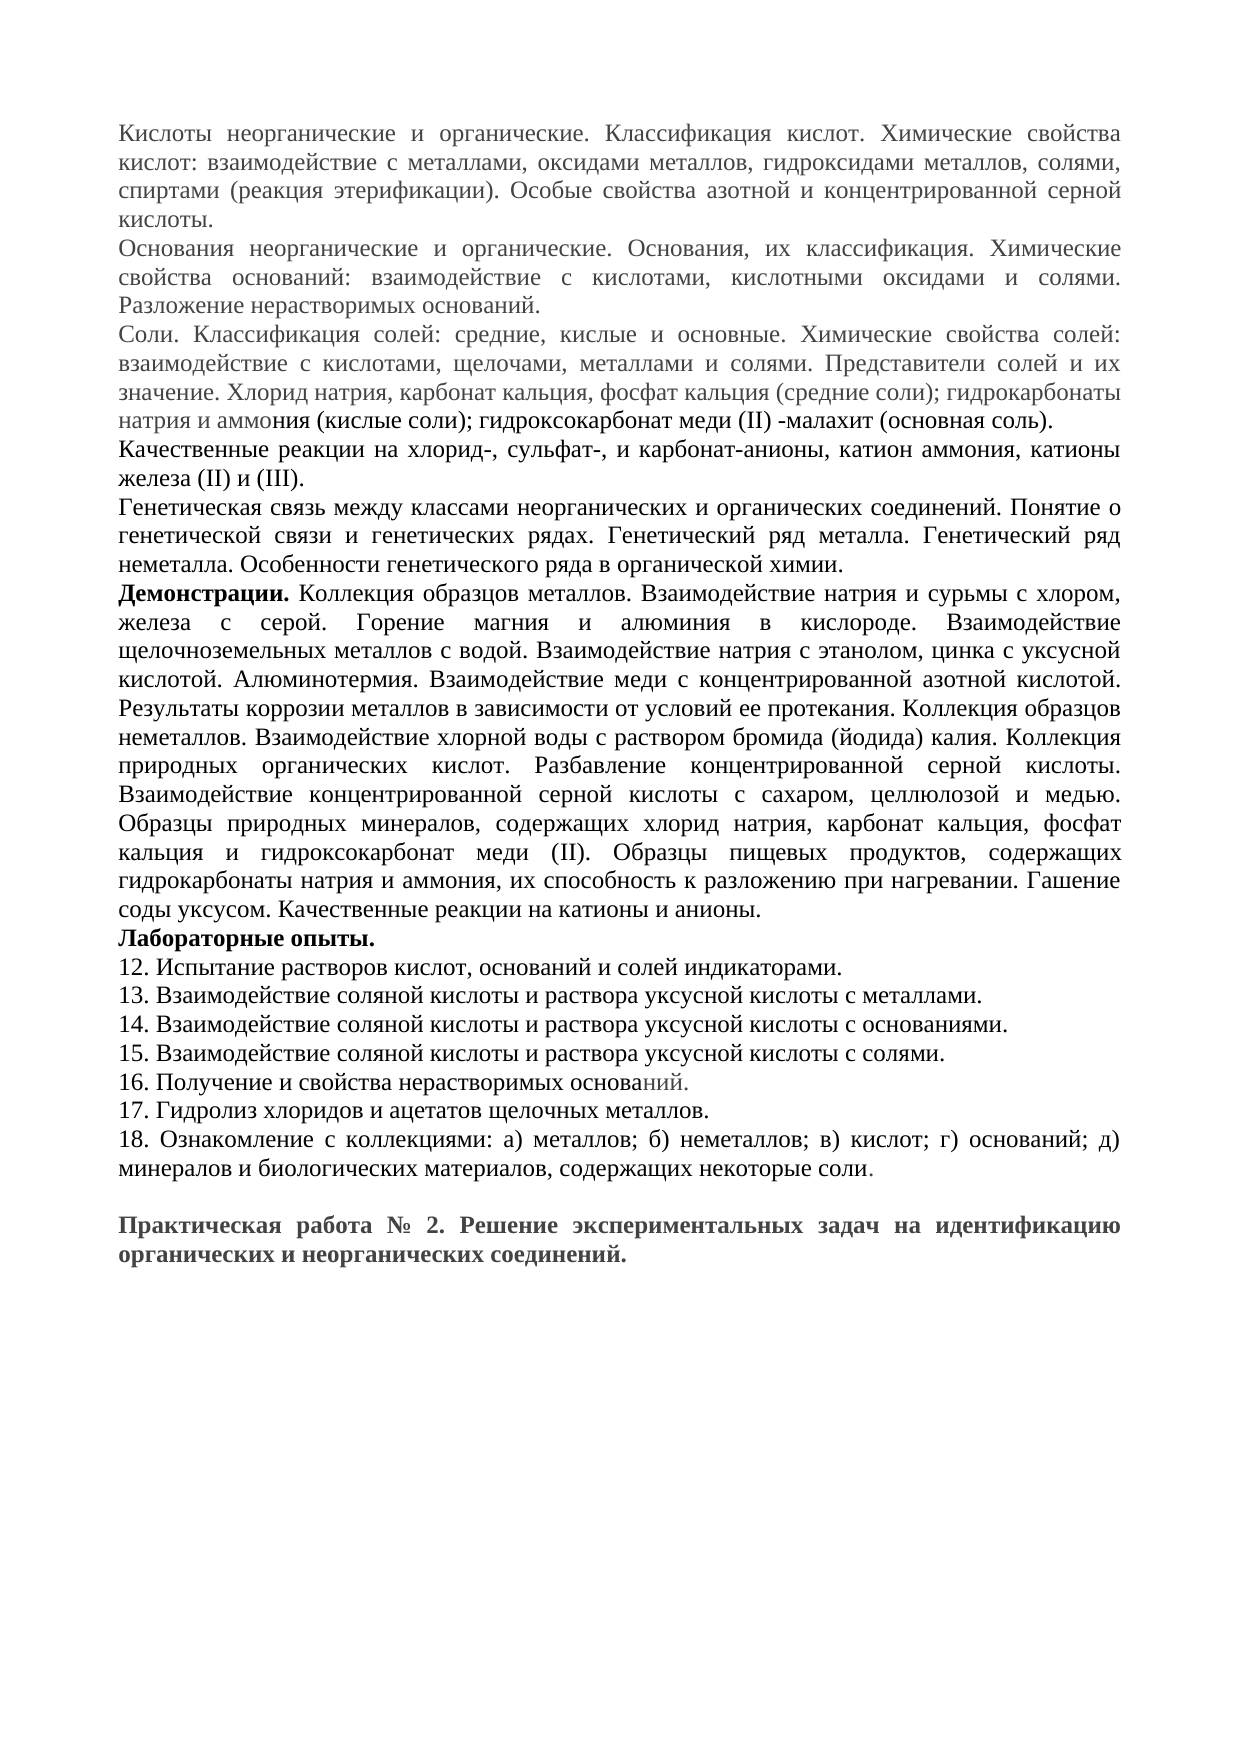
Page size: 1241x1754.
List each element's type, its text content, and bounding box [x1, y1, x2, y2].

text 14. Взаимодействие соляной кислоты и раствора уксусной кислоты с основаниями. [118, 1009, 1122, 1038]
text 17. Гидролиз хлоридов и ацетатов щелочных металлов. [118, 1096, 1122, 1124]
text Лабораторные опыты. [118, 923, 1122, 952]
text 18. Ознакомление с коллекциями: а) металлов; б) неметаллов; в) кислот; г) оснований; д) минералов и биологических материалов, содержащих некоторые соли. [118, 1124, 1122, 1182]
text 12. Испытание растворов кислот, оснований и солей индикаторами. [118, 952, 1122, 981]
text 13. Взаимодействие соляной кислоты и раствора уксусной кислоты с металлами. [118, 981, 1122, 1009]
text Основания неорганические и органические. Основания, их классификация. Химические свойства оснований: взаимодействие с кислотами, кислотными оксидами и солями. Разложение нерастворимых оснований. [118, 233, 1122, 319]
text Качественные реакции на хлорид-, сульфат-, и карбонат-анионы, катион аммония, катионы железа (II) и (III). [118, 434, 1122, 492]
text 15. Взаимодействие соляной кислоты и раствора уксусной кислоты с солями. [118, 1038, 1122, 1067]
text Демонстрации. Коллекция образцов металлов. Взаимодействие натрия и сурьмы с хлором, железа с серой. Горение магния и алюминия в кислороде. Взаимодействие щелочноземельных металлов с водой. Взаимодействие натрия с этанолом, цинка с уксусной кислотой. Алюминотермия. Взаимодействие меди с концентрированной азотной кислотой. Результаты коррозии металлов в зависимости от условий ее протекания. Коллекция образцов неметаллов. Взаимодействие хлорной воды с раствором бромида (йодида) калия. Коллекция природных органических кислот. Разбавление концентрированной серной кислоты. Взаимодействие концентрированной серной кислоты с сахаром, целлюлозой и медью. Образцы природных минералов, содержащих хлорид натрия, карбонат кальция, фосфат кальция и гидроксокарбонат меди (II). Образцы пищевых продуктов, содержащих гидрокарбонаты натрия и аммония, их способность к разложению при нагревании. Гашение соды уксусом. Качественные реакции на катионы и анионы. [118, 578, 1122, 923]
text Соли. Классификация солей: средние, кислые и основные. Химические свойства солей: взаимодействие с кислотами, щелочами, металлами и солями. Представители солей и их значение. Хлорид натрия, карбонат кальция, фосфат кальция (средние соли); гидрокарбонаты натрия и аммония (кислые соли); гидроксокарбонат меди (II) -малахит (основная соль). [118, 319, 1122, 434]
text Кислоты неорганические и органические. Классификация кислот. Химические свойства кислот: взаимодействие с металлами, оксидами металлов, гидроксидами металлов, солями, спиртами (реакция этерификации). Особые свойства азотной и концентрированной серной кислоты. [118, 118, 1122, 233]
text 16. Получение и свойства нерастворимых оснований. [118, 1067, 1122, 1096]
text Практическая работа № 2. Решение экспериментальных задач на идентификацию органических и неорганических соединений. [118, 1211, 1122, 1268]
text Генетическая связь между классами неорганических и органических соединений. Понятие о генетической связи и генетических рядах. Генетический ряд металла. Генетический ряд неметалла. Особенности генетического ряда в органической химии. [118, 492, 1122, 578]
